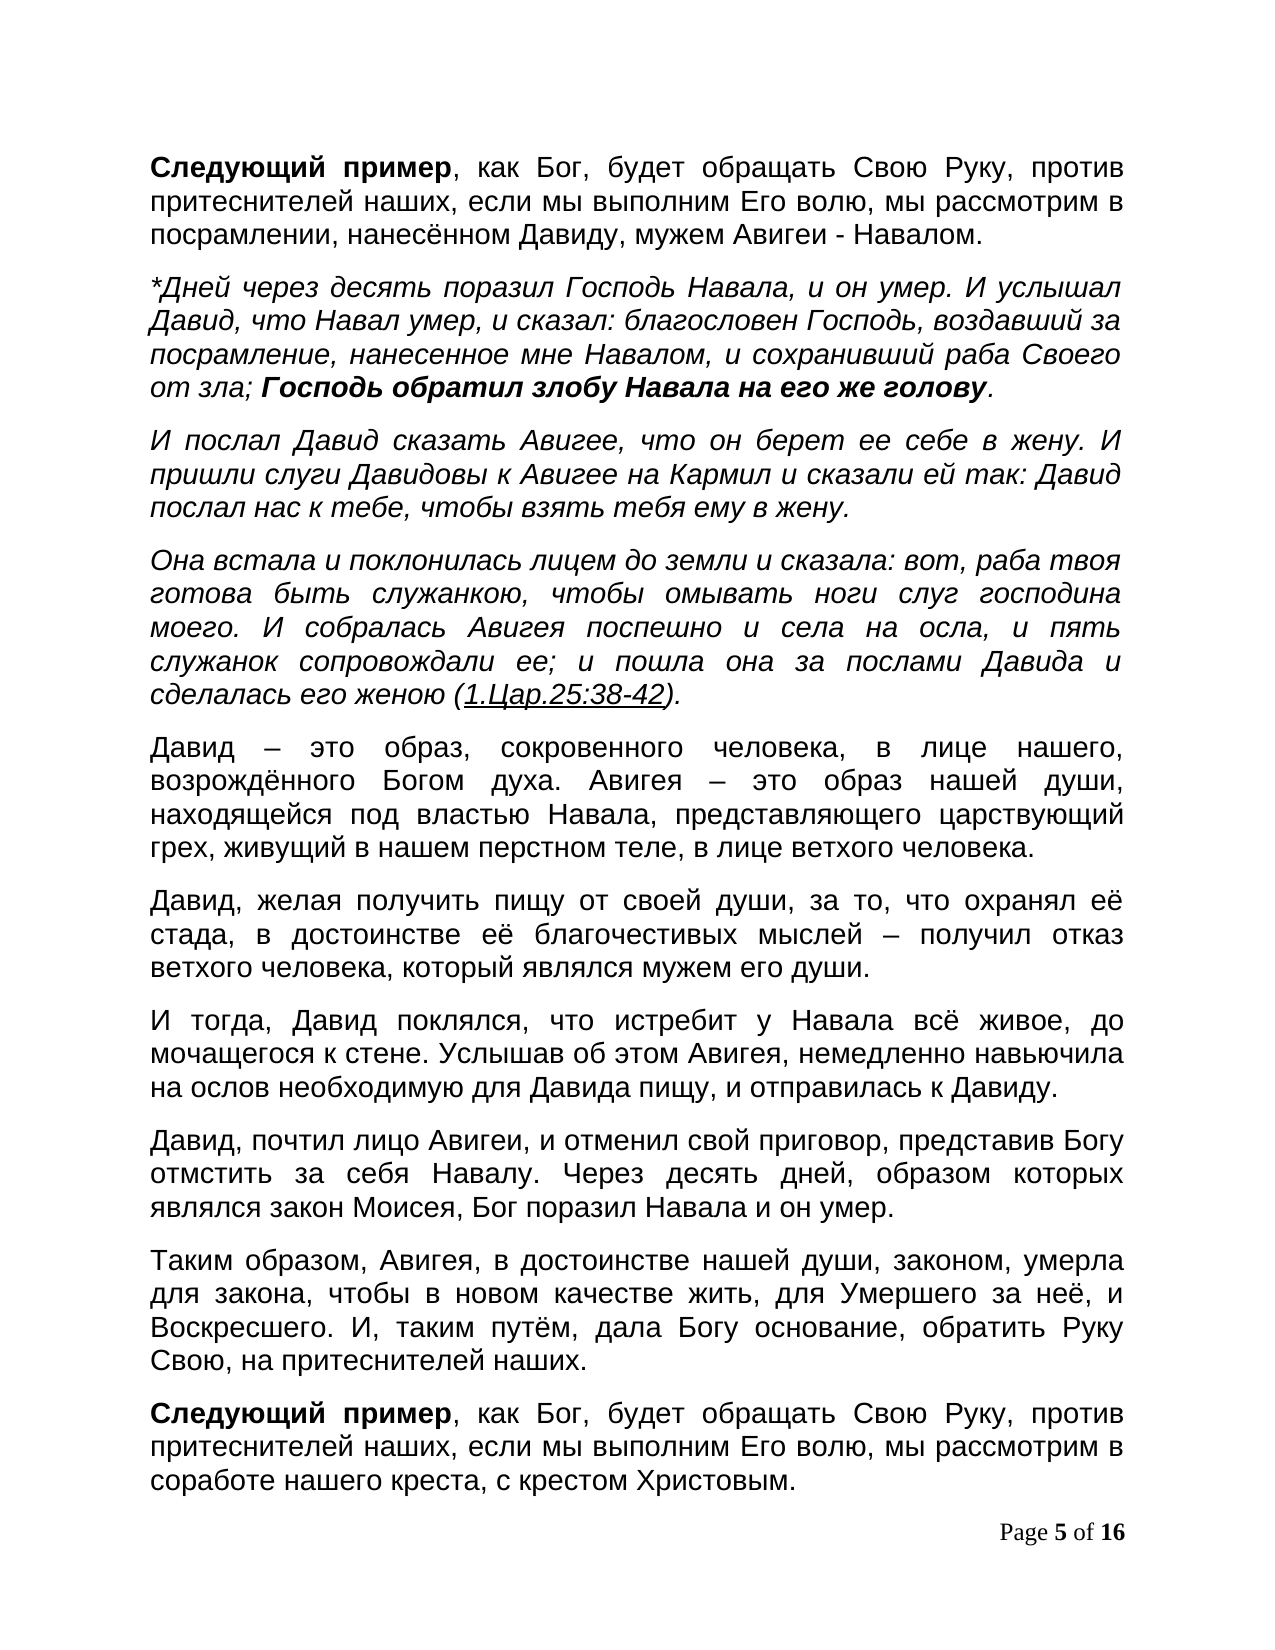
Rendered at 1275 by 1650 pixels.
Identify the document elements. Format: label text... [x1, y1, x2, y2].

text И тогда, Давид поклялся, что истребит у Навала всё живое, до мочащегося к стене. Услышав об этом Авигея, немедленно навьючила на ослов необходимую для Давида пищу, и отправилась к Давиду. [150, 1003, 1125, 1103]
text Давид, желая получить пищу от своей души, за то, что охранял её стада, в достоинстве её благочестивых мыслей – получил отказ ветхого человека, который являлся мужем его души. [150, 883, 1125, 984]
text *Дней через десять поразил Господь Навала, и он умер. И услышал Давид, что Навал умер, и сказал: благословен Господь, воздавший за посрамление, нанесенное мне Навалом, и сохранивший раба Своего от зла; Господь обратил злобу Навала на его же голову. [150, 270, 1125, 404]
text Следующий пример, как Бог, будет обращать Свою Руку, против притеснителей наших, если мы выполним Его волю, мы рассмотрим в посрамлении, нанесённом Давиду, мужем Авигеи - Навалом. [150, 150, 1125, 251]
text Следующий пример, как Бог, будет обращать Свою Руку, против притеснителей наших, если мы выполним Его волю, мы рассмотрим в соработе нашего креста, с крестом Христовым. [150, 1396, 1125, 1496]
text Она встала и поклонилась лицем до земли и сказала: вот, раба твоя готова быть служанкою, чтобы омывать ноги слуг господина моего. И собралась Авигея поспешно и села на осла, и пять служанок сопровождали ее; и пошла она за послами Давида и сделалась его женою (1.Цар.25:38-42). [150, 543, 1125, 711]
text Давид – это образ, сокровенного человека, в лице нашего, возрождённого Богом духа. Авигея – это образ нашей души, находящейся под властью Навала, представляющего царствующий грех, живущий в нашем перстном теле, в лице ветхого человека. [150, 730, 1125, 864]
text Давид, почтил лицо Авигеи, и отменил свой приговор, представив Богу отмстить за себя Навалу. Через десять дней, образом которых являлся закон Моисея, Бог поразил Навала и он умер. [150, 1123, 1125, 1223]
text Таким образом, Авигея, в достоинстве нашей души, законом, умерла для закона, чтобы в новом качестве жить, для Умершего за неё, и Воскресшего. И, таким путём, дала Богу основание, обратить Руку Свою, на притеснителей наших. [150, 1242, 1125, 1377]
text И послал Давид сказать Авигее, что он берет ее себе в жену. И пришли слуги Давидовы к Авигее на Кармил и сказали ей так: Давид послал нас к тебе, чтобы взять тебя ему в жену. [150, 423, 1125, 524]
